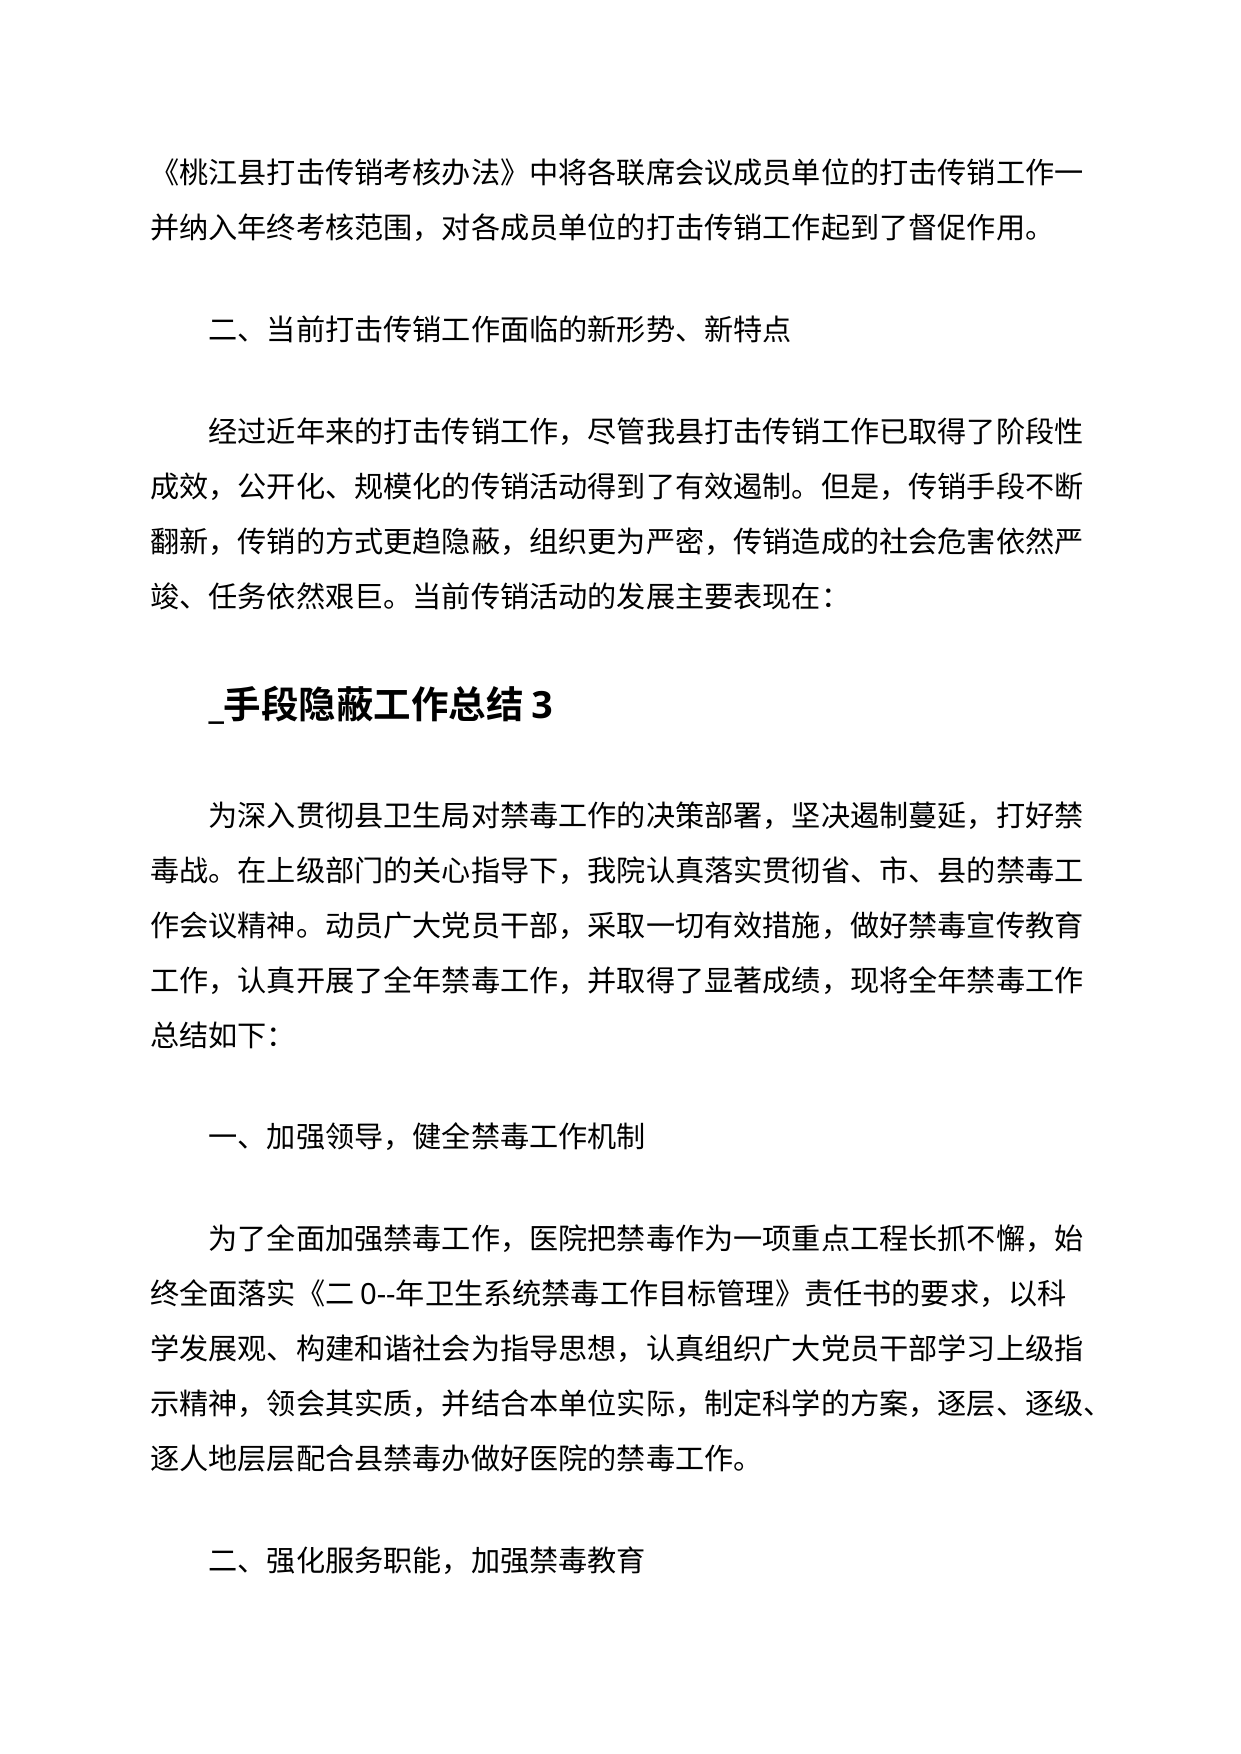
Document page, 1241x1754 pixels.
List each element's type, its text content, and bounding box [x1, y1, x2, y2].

text 经过近年来的打击传销工作，尽管我县打击传销工作已取得了阶段性成效，公开化、规模化的传销活动得到了有效遏制。但是，传销手段不断翻新，传销的方式更趋隐蔽，组织更为严密，传销造成的社会危害依然严竣、任务依然艰巨。当前传销活动的发展主要表现在： [150, 408, 1090, 615]
text 一、加强领导，健全禁毒工作机制 [150, 1114, 1090, 1156]
text _手段隐蔽工作总结3 [150, 675, 1090, 729]
text 二、当前打击传销工作面临的新形势、新特点 [150, 307, 1090, 349]
text 二、强化服务职能，加强禁毒教育 [150, 1537, 1090, 1579]
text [150, 150, 1090, 247]
text 为深入贯彻县卫生局对禁毒工作的决策部署，坚决遏制蔓延，打好禁毒战。在上级部门的关心指导下，我院认真落实贯彻省、市、县的禁毒工作会议精神。动员广大党员干部，采取一切有效措施，做好禁毒宣传教育工作，认真开展了全年禁毒工作，并取得了显著成绩，现将全年禁毒工作总结如下： [150, 792, 1090, 1054]
text 为了全面加强禁毒工作，医院把禁毒作为一项重点工程长抓不懈，始终全面落实《二0--年卫生系统禁毒工作目标管理》责任书的要求，以科学发展观、构建和谐社会为指导思想，认真组织广大党员干部学习上级指示精神，领会其实质，并结合本单位实际，制定科学的方案，逐层、逐级、逐人地层层配合县禁毒办做好医院的禁毒工作。 [150, 1216, 1090, 1478]
